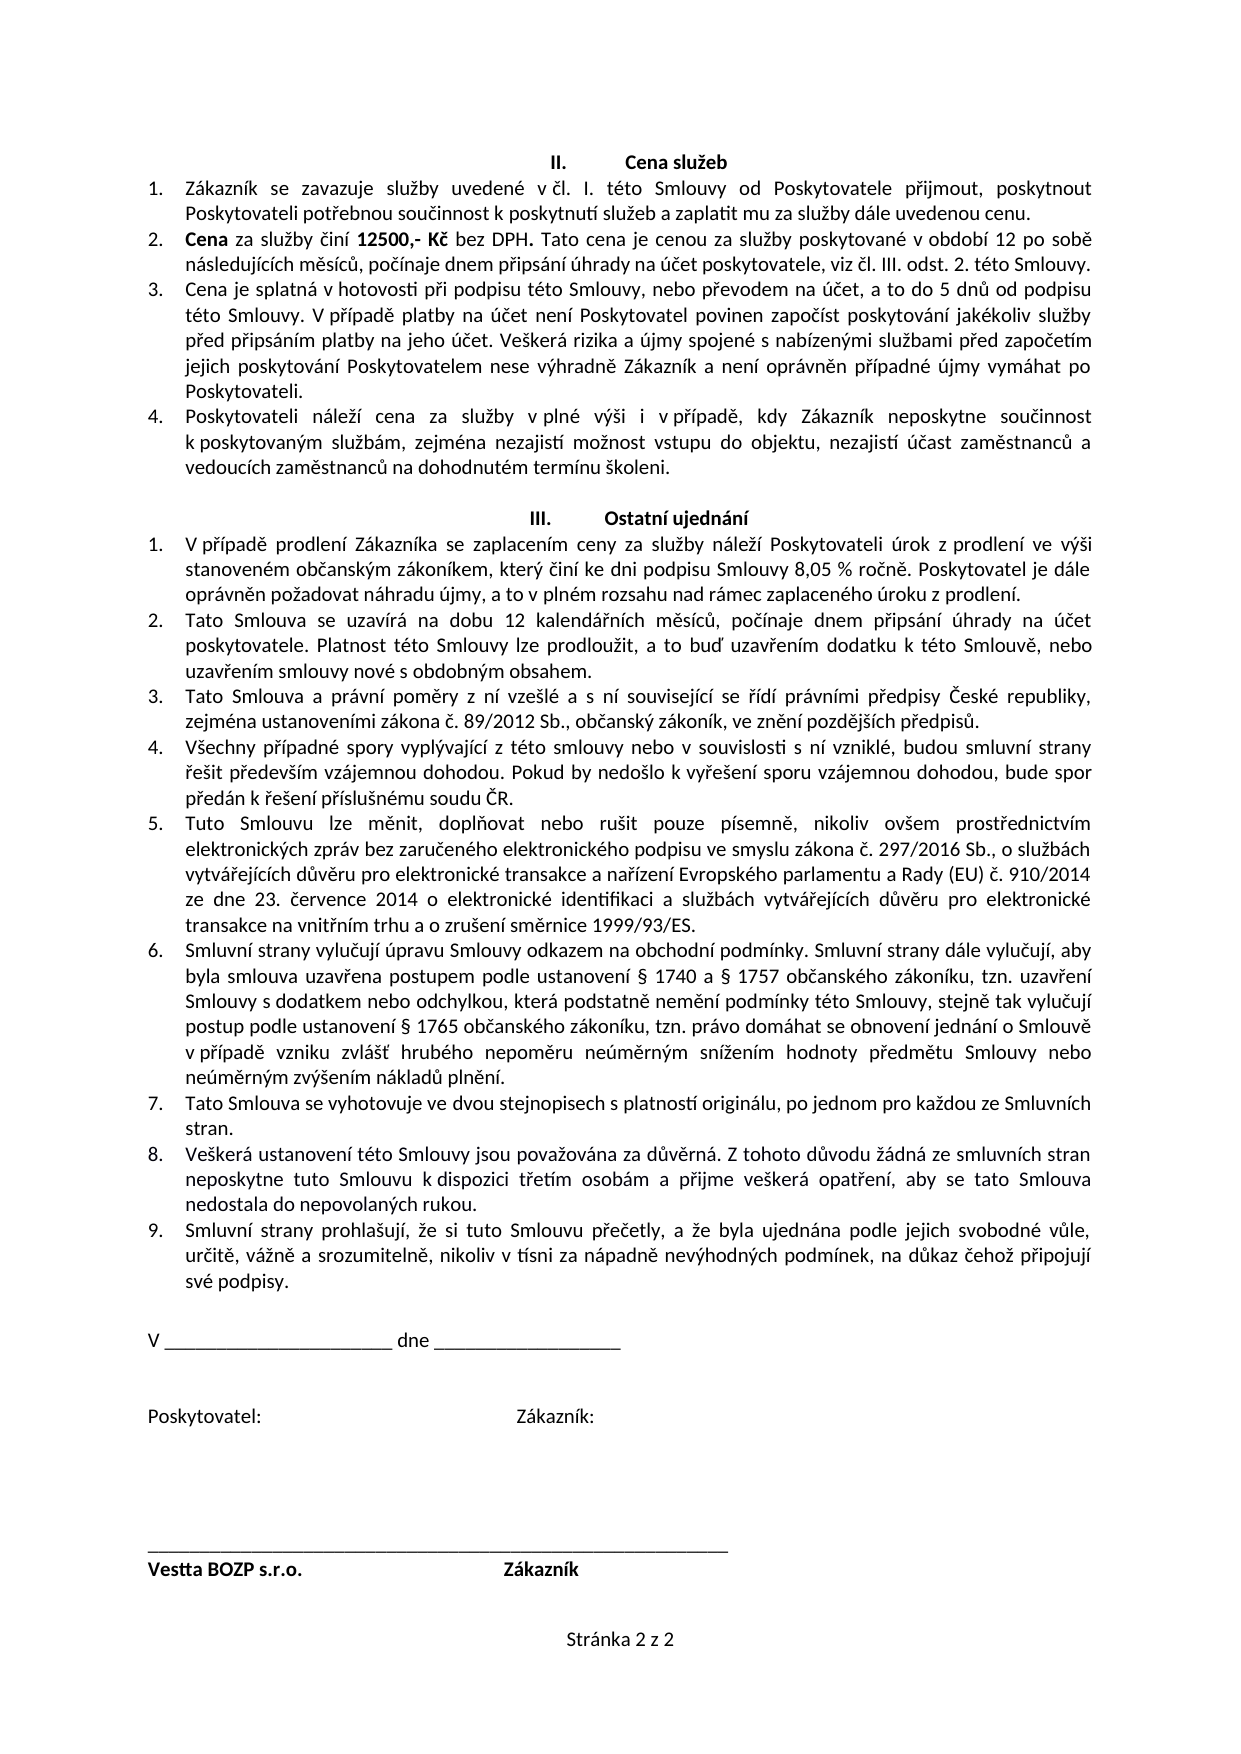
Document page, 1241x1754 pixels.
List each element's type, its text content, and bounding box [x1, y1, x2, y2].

list V případě prodlení Zákazníka se zaplacením ceny za služby náleží Poskytovateli úrok z prodlení ve výši stanoveném občanským zákoníkem, který činí ke dni podpisu Smlouvy 8,05 % ročně. Poskytovatel je dále oprávněn požadovat náhradu újmy, a to v plném rozsahu nad rámec zaplaceného úroku z prodlení. [148, 531, 1092, 607]
list Cena služeb [185, 149, 1092, 175]
list Všechny případné spory vyplývající z této smlouvy nebo v souvislosti s ní vzniklé, budou smluvní strany řešit především vzájemnou dohodou. Pokud by nedošlo k vyřešení sporu vzájemnou dohodou, bude spor předán k řešení příslušnému soudu ČR. [148, 734, 1092, 810]
text ________________________________________________________ [148, 1530, 1092, 1556]
list Smluvní strany vylučují úpravu Smlouvy odkazem na obchodní podmínky. Smluvní strany dále vylučují, aby byla smlouva uzavřena postupem podle ustanovení § 1740 a § 1757 občanského zákoníku, tzn. uzavření Smlouvy s dodatkem nebo odchylkou, která podstatně nemění podmínky této Smlouvy, stejně tak vylučují postup podle ustanovení § 1765 občanského zákoníku, tzn. právo domáhat se obnovení jednání o Smlouvě v případě vzniku zvlášť hrubého nepoměru neúměrným snížením hodnoty předmětu Smlouvy nebo neúměrným zvýšením nákladů plnění. [148, 937, 1092, 1090]
text Poskytovatel: Zákazník: [148, 1403, 1092, 1429]
list Veškerá ustanovení této Smlouvy jsou považována za důvěrná. Z tohoto důvodu žádná ze smluvních stran neposkytne tuto Smlouvu k dispozici třetím osobám a přijme veškerá opatření, aby se tato Smlouva nedostala do nepovolaných rukou. [148, 1141, 1092, 1217]
text V ______________________ dne __________________ [148, 1327, 1092, 1352]
list Tato Smlouva se vyhotovuje ve dvou stejnopisech s platností originálu, po jednom pro každou ze Smluvních stran. [148, 1090, 1092, 1141]
list Cena za služby činí 12500,- Kč bez DPH. Tato cena je cenou za služby poskytované v období 12 po sobě následujících měsíců, počínaje dnem připsání úhrady na účet poskytovatele, viz čl. III. odst. 2. této Smlouvy. [148, 226, 1092, 277]
list Cena je splatná v hotovosti při podpisu této Smlouvy, nebo převodem na účet, a to do 5 dnů od podpisu této Smlouvy. V případě platby na účet není Poskytovatel povinen započíst poskytování jakékoliv služby před připsáním platby na jeho účet. Veškerá rizika a újmy spojené s nabízenými službami před započetím jejich poskytování Poskytovatelem nese výhradně Zákazník a není oprávněn případné újmy vymáhat po Poskytovateli. [148, 277, 1092, 404]
list Tato Smlouva se uzavírá na dobu 12 kalendářních měsíců, počínaje dnem připsání úhrady na účet poskytovatele. Platnost této Smlouvy lze prodloužit, a to buď uzavřením dodatku k této Smlouvě, nebo uzavřením smlouvy nové s obdobným obsahem. [148, 607, 1092, 683]
list Tato Smlouva a právní poměry z ní vzešlé a s ní související se řídí právními předpisy České republiky, zejména ustanoveními zákona č. 89/2012 Sb., občanský zákoník, ve znění pozdějších předpisů. [148, 683, 1092, 734]
list Zákazník se zavazuje služby uvedené v čl. I. této Smlouvy od Poskytovatele přijmout, poskytnout Poskytovateli potřebnou součinnost k poskytnutí služeb a zaplatit mu za služby dále uvedenou cenu. [148, 175, 1092, 226]
list Ostatní ujednání [185, 505, 1092, 531]
list Smluvní strany prohlašují, že si tuto Smlouvu přečetly, a že byla ujednána podle jejich svobodné vůle, určitě, vážně a srozumitelně, nikoliv v tísni za nápadně nevýhodných podmínek, na důkaz čehož připojují své podpisy. [148, 1217, 1092, 1293]
list Poskytovateli náleží cena za služby v plné výši i v případě, kdy Zákazník neposkytne součinnost k poskytovaným službám, zejména nezajistí možnost vstupu do objektu, nezajistí účast zaměstnanců a vedoucích zaměstnanců na dohodnutém termínu školeni. [148, 404, 1092, 480]
text Vestta BOZP s.r.o. Zákazník [148, 1556, 1092, 1581]
list Tuto Smlouvu lze měnit, doplňovat nebo rušit pouze písemně, nikoliv ovšem prostřednictvím elektronických zpráv bez zaručeného elektronického podpisu ve smyslu zákona č. 297/2016 Sb., o službách vytvářejících důvěru pro elektronické transakce a nařízení Evropského parlamentu a Rady (EU) č. 910/2014 ze dne 23. července 2014 o elektronické identifikaci a službách vytvářejících důvěru pro elektronické transakce na vnitřním trhu a o zrušení směrnice 1999/93/ES. [148, 810, 1092, 937]
